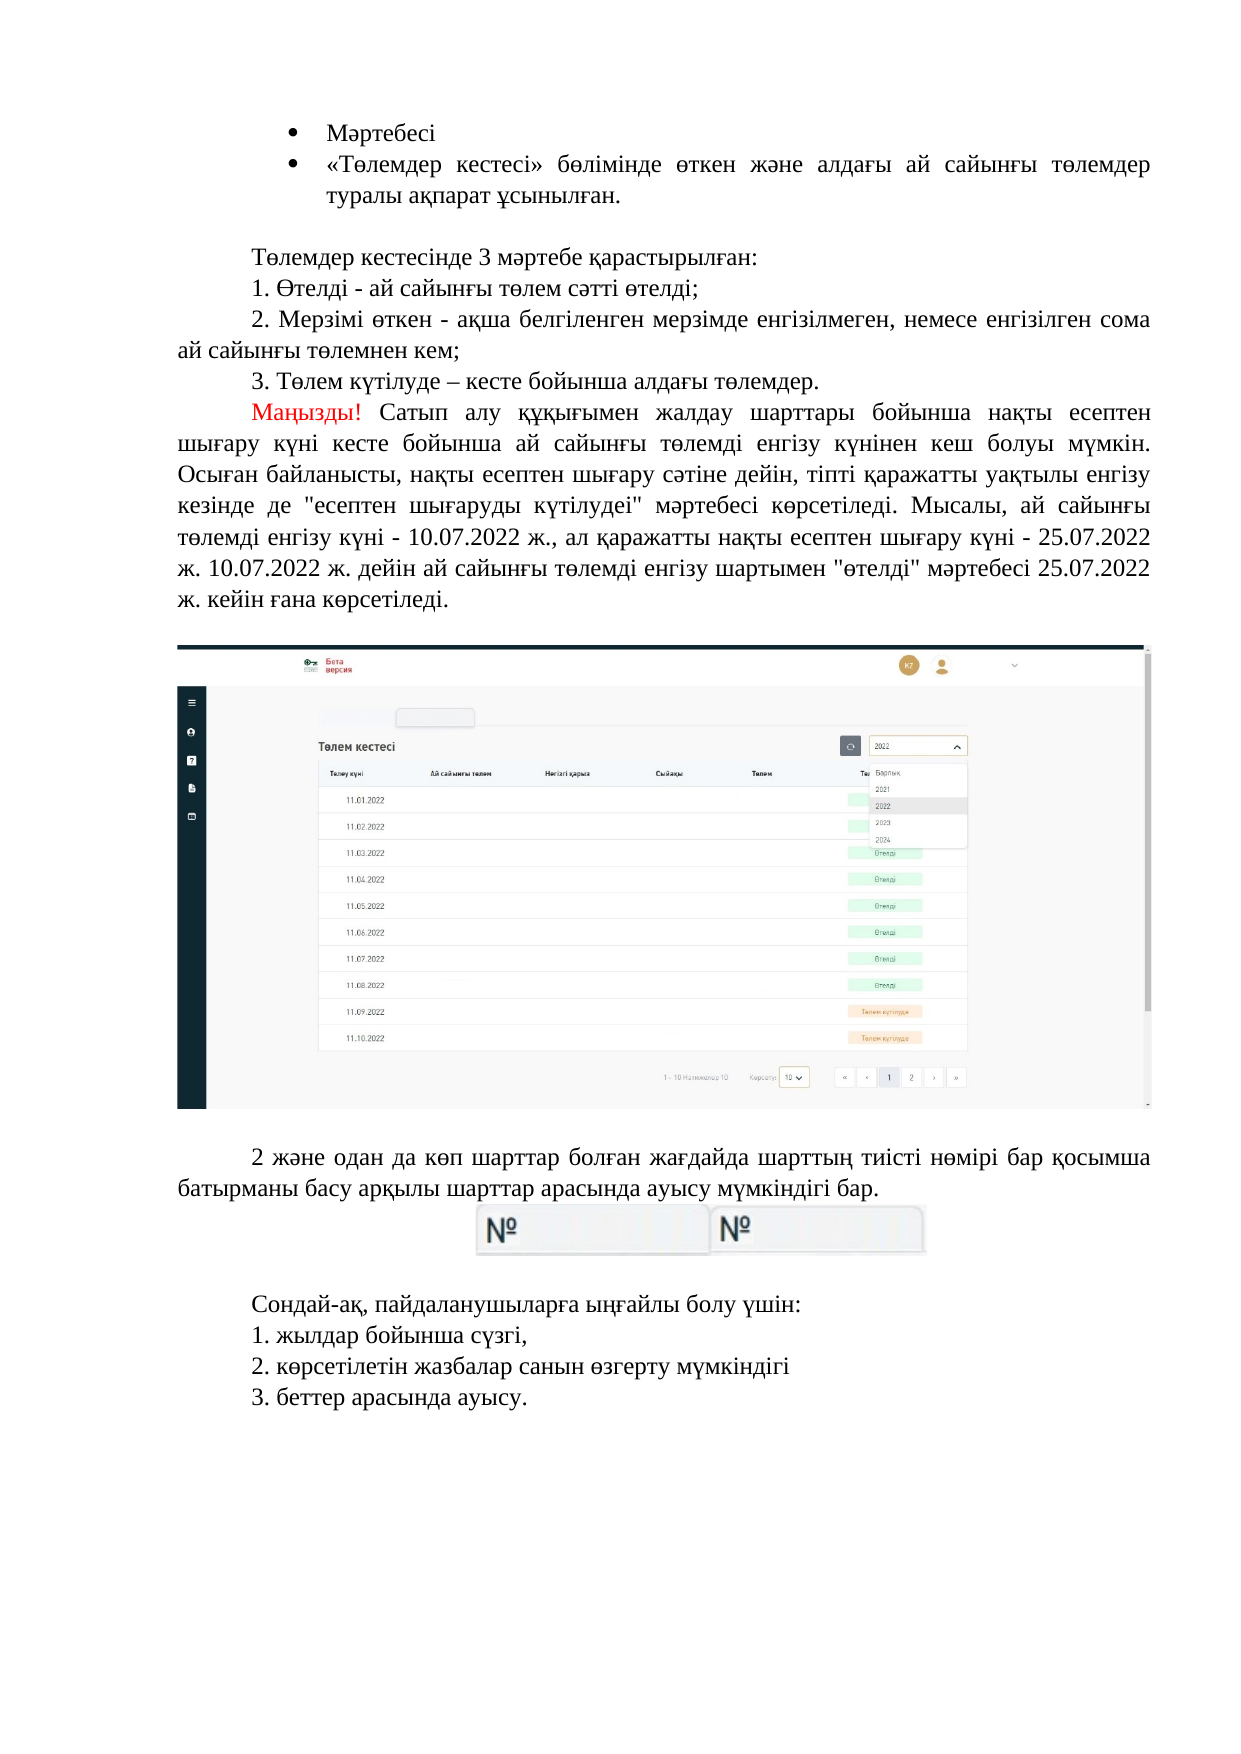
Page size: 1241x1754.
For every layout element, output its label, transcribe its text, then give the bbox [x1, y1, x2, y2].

text 3. Төлем күтілуде – кесте бойынша алдағы төлемдер. [177, 366, 1152, 395]
list Мәртебесі [288, 118, 1152, 147]
picture [177, 645, 1152, 1109]
text Маңызды! Сатып алу құқығымен жалдау шарттары бойынша нақты есептен шығару күні кесте бойынша ай сайынғы төлемді енгізу күнінен кеш болуы мүмкін. Осыған байланысты, нақты есептен шығару сәтіне дейін, тіпті қаражатты уақтылы енгізу кезінде де "есептен шығаруды күтілудеі" мәртебесі көрсетіледі. Мысалы, ай сайынғы төлемді енгізу күні - 10.07.2022 ж., ал қаражатты нақты есептен шығару күні - 25.07.2022 ж. 10.07.2022 ж. дейін ай сайынғы төлемді енгізу шартымен "өтелді" мәртебесі 25.07.2022 ж. кейін ғана көрсетіледі. [177, 397, 1152, 612]
text 3. беттер арасында ауысу. [177, 1382, 1152, 1411]
text Сондай-ақ, пайдаланушыларға ыңғайлы болу үшін: [177, 1289, 1152, 1318]
text 2. көрсетілетін жазбалар санын өзгерту мүмкіндігі [177, 1351, 1152, 1380]
text Төлемдер кестесінде 3 мәртебе қарастырылған: [177, 242, 1152, 271]
picture [475, 1204, 928, 1256]
list «Төлемдер кестесі» бөлімінде өткен және алдағы ай сайынғы төлемдер туралы ақпарат ұсынылған. [288, 149, 1152, 209]
text 1. жылдар бойынша сүзгі, [177, 1320, 1152, 1349]
text 2. Мерзімі өткен - ақша белгіленген мерзімде енгізілмеген, немесе енгізілген сома ай сайынғы төлемнен кем; [177, 304, 1152, 364]
text 2 және одан да көп шарттар болған жағдайда шарттың тиісті нөмірі бар қосымша батырманы басу арқылы шарттар арасында ауысу мүмкіндігі бар. [177, 1142, 1152, 1202]
text 1. Өтелді - ай сайынғы төлем сәтті өтелді; [177, 273, 1152, 302]
